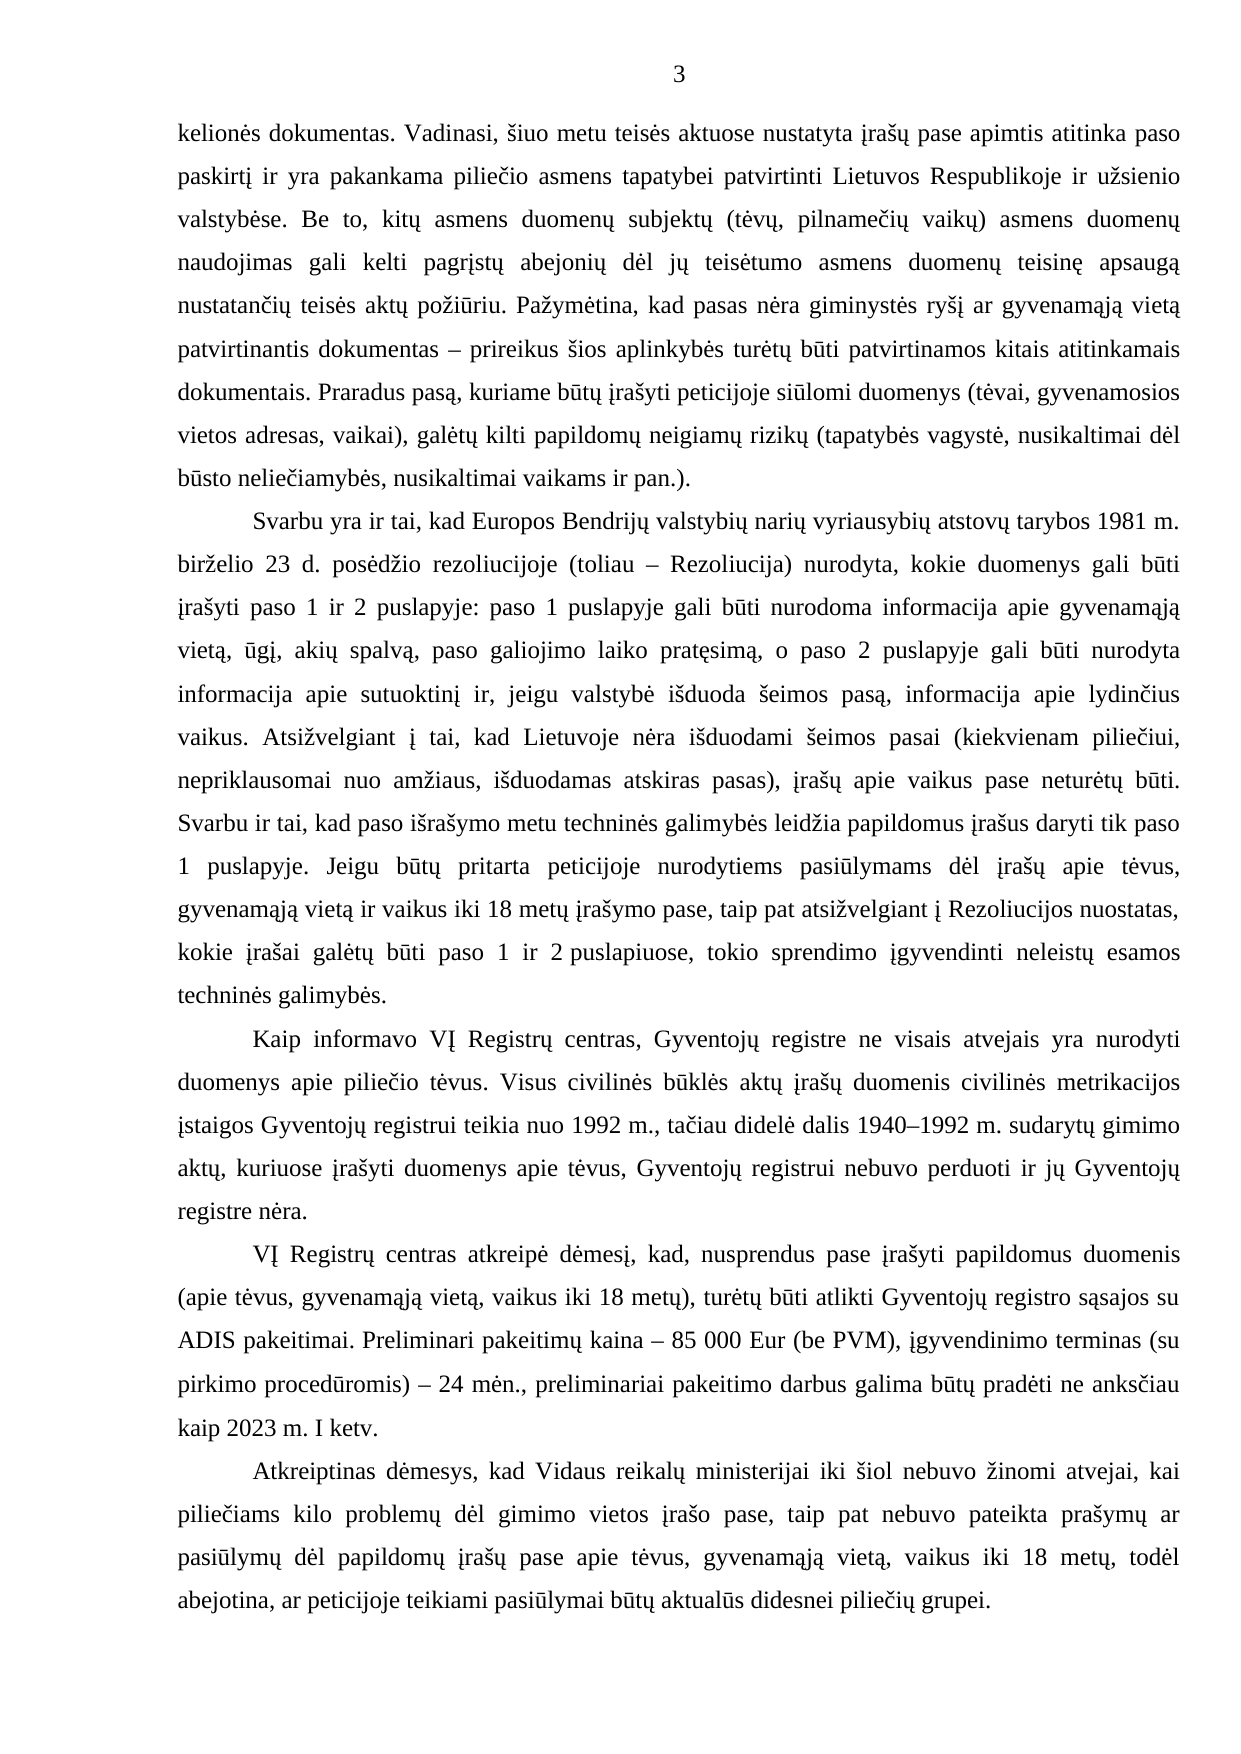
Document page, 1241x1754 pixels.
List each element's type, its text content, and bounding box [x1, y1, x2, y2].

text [177, 118, 1181, 492]
text Kaip informavo VĮ Registrų centras, Gyventojų registre ne visais atvejais yra nurodyti duomenys apie piliečio tėvus. Visus civilinės būklės aktų įrašų duomenis civilinės metrikacijos įstaigos Gyventojų registrui teikia nuo 1992 m., tačiau didelė dalis 1940–1992 m. sudarytų gimimo aktų, kuriuose įrašyti duomenys apie tėvus, Gyventojų registrui nebuvo perduoti ir jų Gyventojų registre nėra. [177, 1024, 1181, 1225]
text Svarbu yra ir tai, kad Europos Bendrijų valstybių narių vyriausybių atstovų tarybos 1981 m. birželio 23 d. posėdžio rezoliucijoje (toliau – Rezoliucija) nurodyta, kokie duomenys gali būti įrašyti paso 1 ir 2 puslapyje: paso 1 puslapyje gali būti nurodoma informacija apie gyvenamąją vietą, ūgį, akių spalvą, paso galiojimo laiko pratęsimą, o paso 2 puslapyje gali būti nurodyta informacija apie sutuoktinį ir, jeigu valstybė išduoda šeimos pasą, informacija apie lydinčius vaikus. Atsižvelgiant į tai, kad Lietuvoje nėra išduodami šeimos pasai (kiekvienam piliečiui, nepriklausomai nuo amžiaus, išduodamas atskiras pasas), įrašų apie vaikus pase neturėtų būti. Svarbu ir tai, kad paso išrašymo metu techninės galimybės leidžia papildomus įrašus daryti tik paso 1 puslapyje. Jeigu būtų pritarta peticijoje nurodytiems pasiūlymams dėl įrašų apie tėvus, gyvenamąją vietą ir vaikus iki 18 metų įrašymo pase, taip pat atsižvelgiant į Rezoliucijos nuostatas, kokie įrašai galėtų būti paso 1 ir 2 puslapiuose, tokio sprendimo įgyvendinti neleistų esamos techninės galimybės. [177, 506, 1181, 1009]
text VĮ Registrų centras atkreipė dėmesį, kad, nusprendus pase įrašyti papildomus duomenis (apie tėvus, gyvenamąją vietą, vaikus iki 18 metų), turėtų būti atlikti Gyventojų registro sąsajos su ADIS pakeitimai. Preliminari pakeitimų kaina – 85 000 Eur (be PVM), įgyvendinimo terminas (su pirkimo procedūromis) – 24 mėn., preliminariai pakeitimo darbus galima būtų pradėti ne anksčiau kaip 2023 m. I ketv. [177, 1239, 1181, 1441]
text Atkreiptinas dėmesys, kad Vidaus reikalų ministerijai iki šiol nebuvo žinomi atvejai, kai piliečiams kilo problemų dėl gimimo vietos įrašo pase, taip pat nebuvo pateikta prašymų ar pasiūlymų dėl papildomų įrašų pase apie tėvus, gyvenamąją vietą, vaikus iki 18 metų, todėl abejotina, ar peticijoje teikiami pasiūlymai būtų aktualūs didesnei piliečių grupei. [177, 1456, 1181, 1614]
